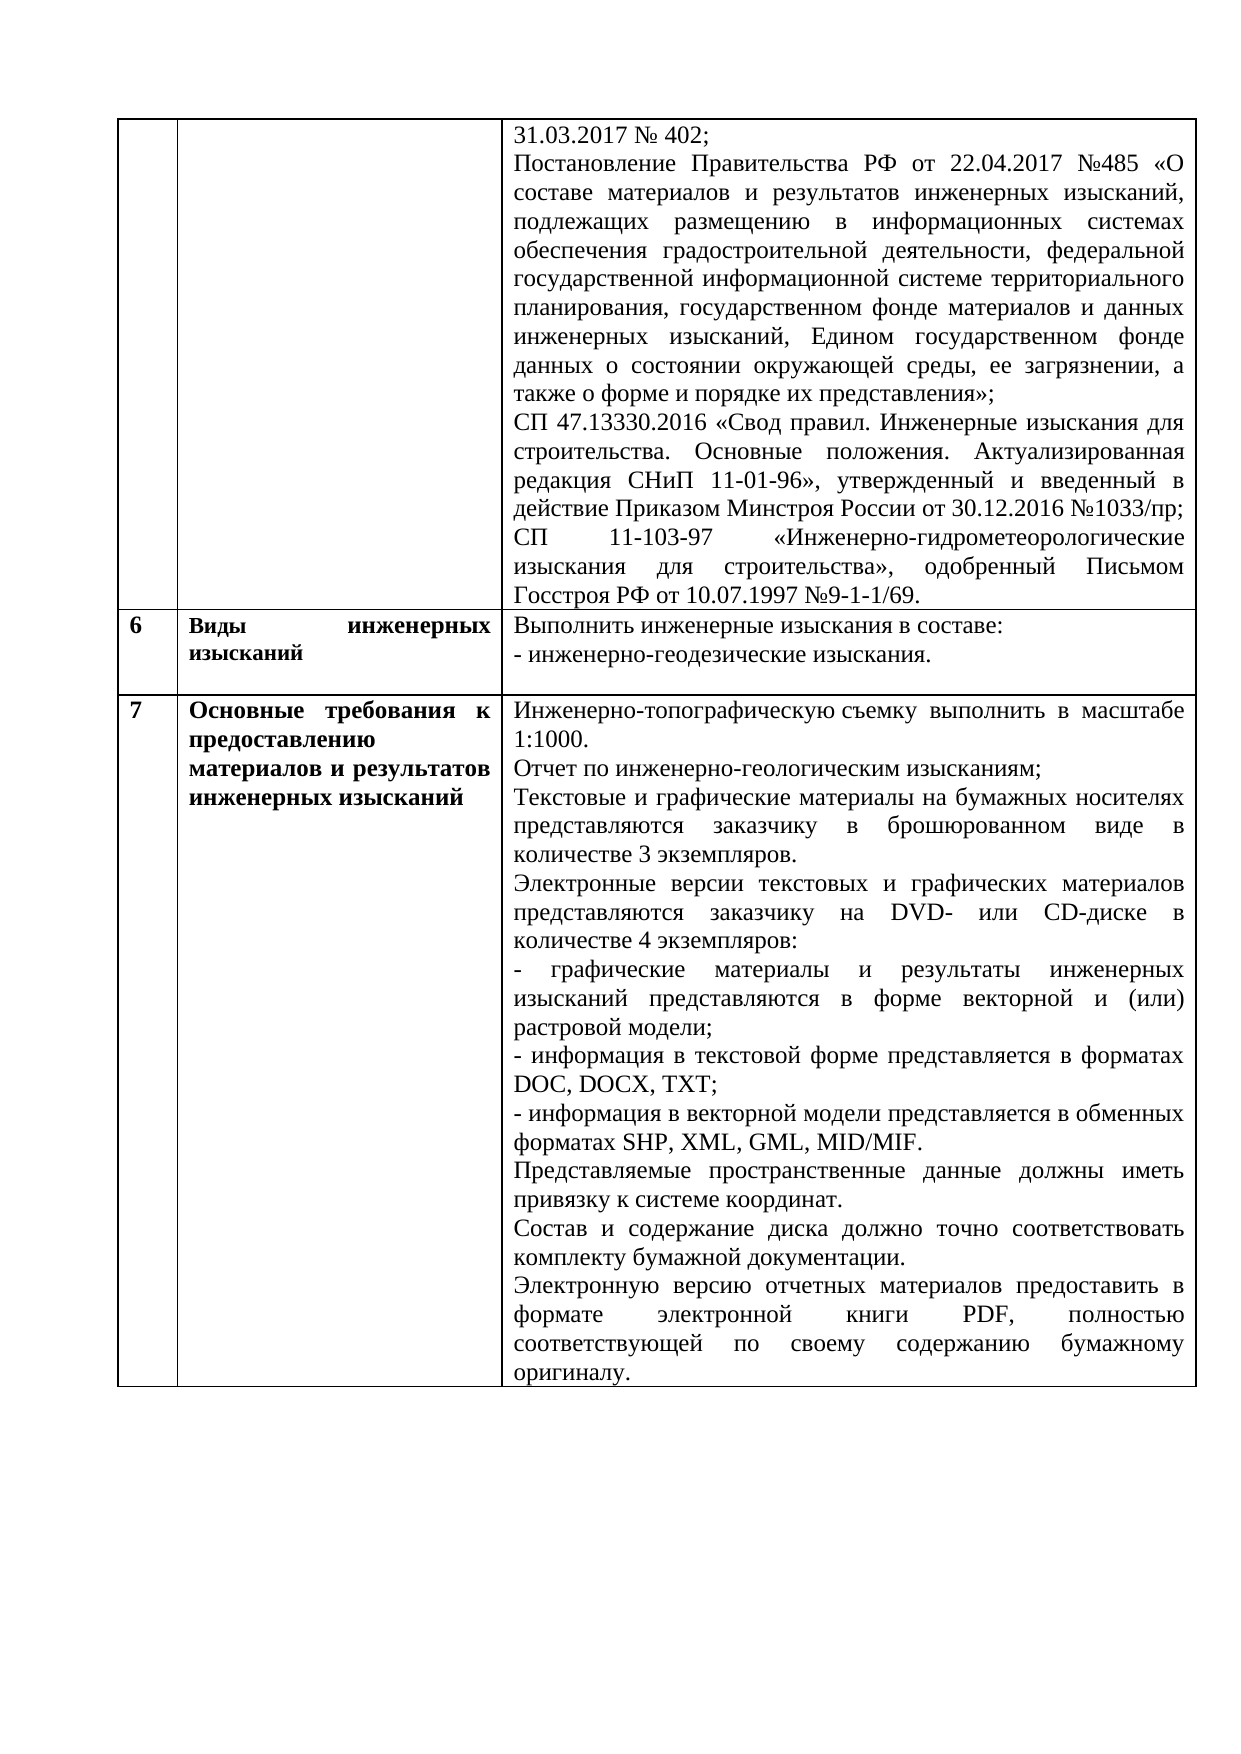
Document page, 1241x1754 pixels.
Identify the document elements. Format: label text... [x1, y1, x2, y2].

table_cell 6 [119, 610, 177, 694]
table_cell Выполнить инженерные изыскания в составе: - инженерно-геодезические изыскания. [503, 610, 1195, 694]
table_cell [178, 120, 501, 608]
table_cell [503, 120, 1195, 608]
table_cell 7 [119, 696, 177, 1386]
table_cell Виды инженерных изысканий [178, 610, 501, 694]
table_cell Основные требования к предоставлению материалов и результатов инженерных изысканий [178, 696, 501, 1386]
table_cell 5 [119, 120, 177, 608]
table_cell Инженерно-топографическую съемку выполнить в масштабе 1:1000. Отчет по инженерно-геологическим изысканиям; Текстовые и графические материалы на бумажных носителях представляются заказчику в брошюрованном виде в количестве 3 экземпляров. Электронные версии текстовых и графических материалов представляются заказчику на DVD- или CD-диске в количестве 4 экземпляров: - графические материалы и результаты инженерных изысканий представляются в форме векторной и (или) растровой модели; - информация в текстовой форме представляется в форматах DOC, DOCX, TXT; - информация в векторной модели представляется в обменных форматах SHP, XML, GML, MID/MIF. Представляемые пространственные данные должны иметь привязку к системе координат. Состав и содержание диска должно точно соответствовать комплекту бумажной документации. Электронную версию отчетных материалов предоставить в формате электронной книги PDF, полностью соответствующей по своему содержанию бумажному оригиналу. [503, 696, 1195, 1386]
